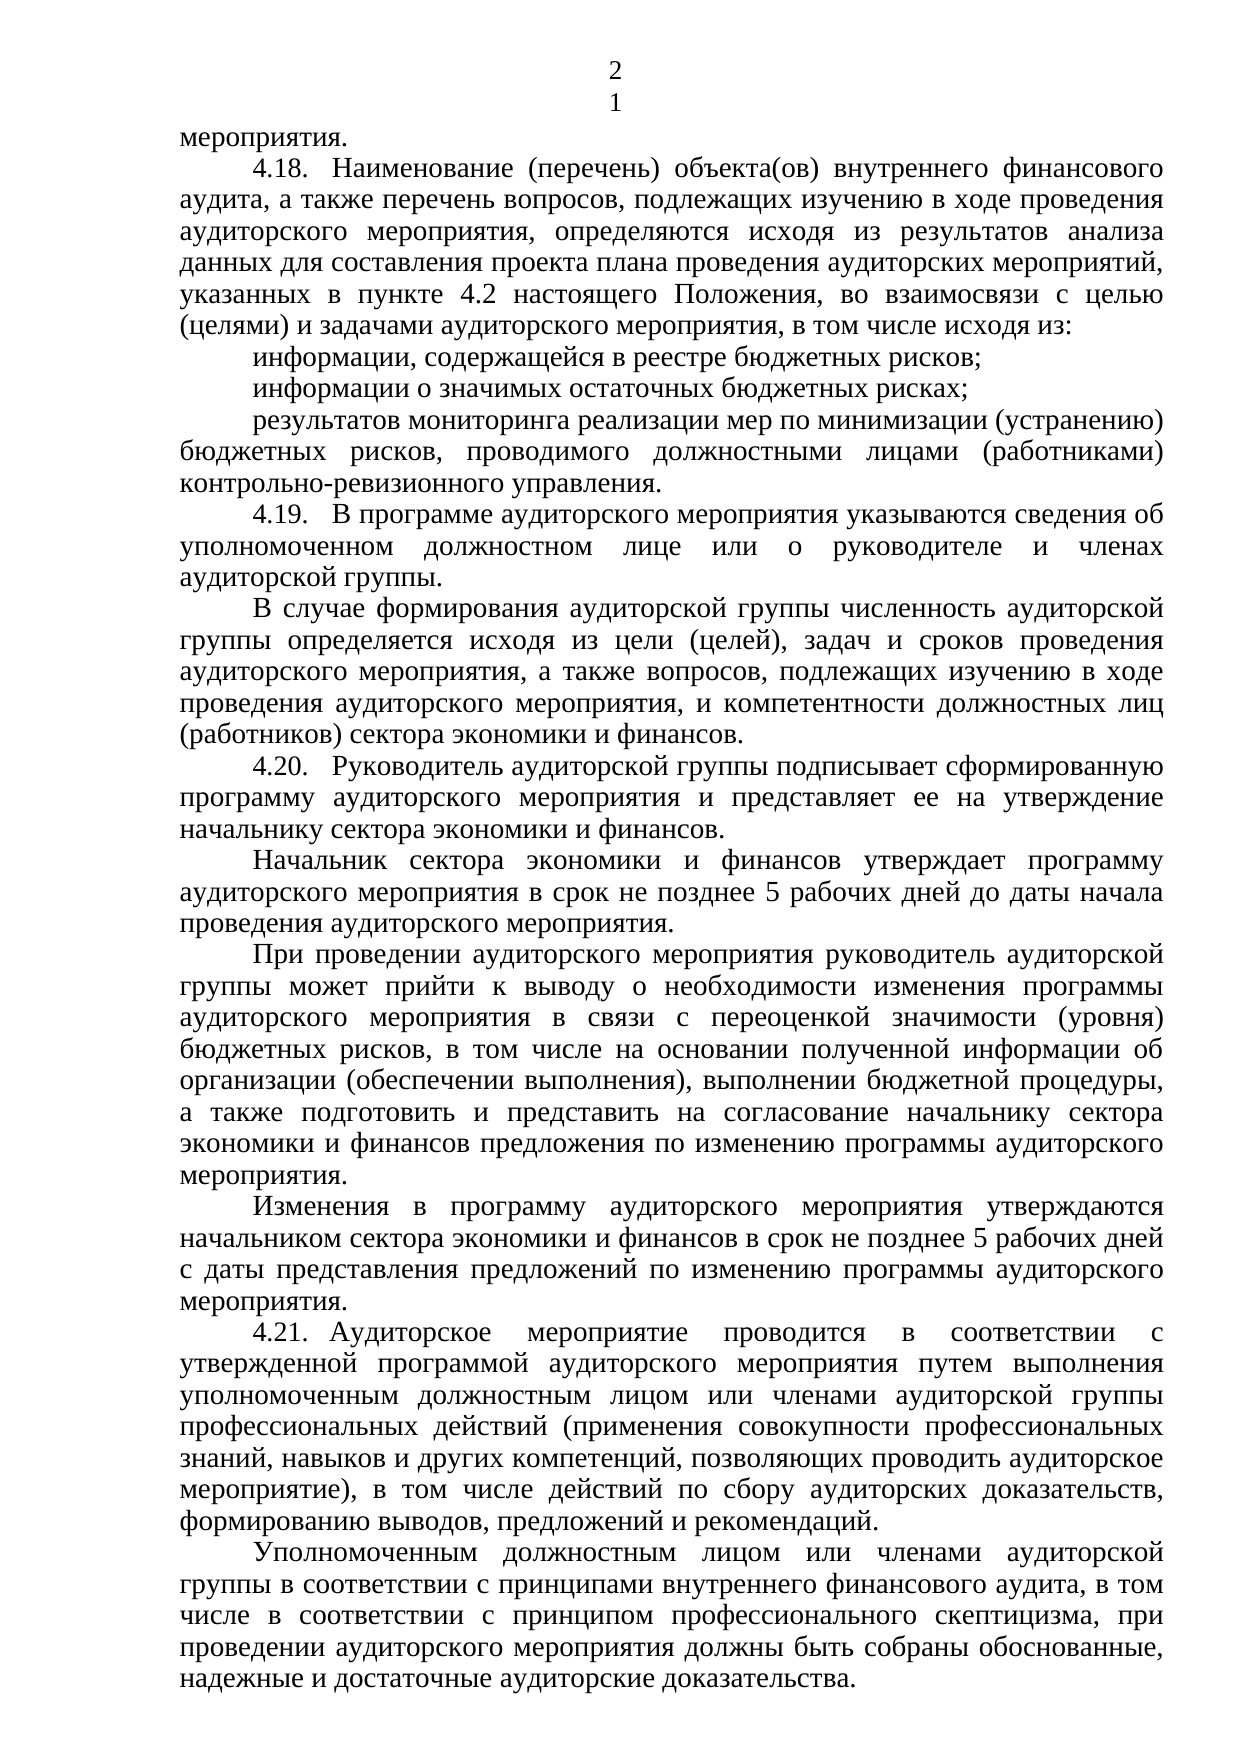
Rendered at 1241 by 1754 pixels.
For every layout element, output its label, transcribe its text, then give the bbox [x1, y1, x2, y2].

text В случае формирования аудиторской группы численность аудиторской группы определяется исходя из цели (целей), задач и сроков проведения аудиторского мероприятия, а также вопросов, подлежащих изучению в ходе проведения аудиторского мероприятия, и компетентности должностных лиц (работников) сектора экономики и финансов. [179, 593, 1164, 750]
text При проведении аудиторского мероприятия руководитель аудиторской группы может прийти к выводу о необходимости изменения программы аудиторского мероприятия в связи с переоценкой значимости (уровня) бюджетных рисков, в том числе на основании полученной информации об организации (обеспечении выполнения), выполнении бюджетной процедуры, а также подготовить и представить на согласование начальнику сектора экономики и финансов предложения по изменению программы аудиторского мероприятия. [179, 939, 1164, 1191]
text Изменения в программу аудиторского мероприятия утверждаются начальником сектора экономики и финансов в срок не позднее 5 рабочих дней с даты представления предложений по изменению программы аудиторского мероприятия. [179, 1191, 1164, 1316]
text информации, содержащейся в реестре бюджетных рисков; [179, 341, 1167, 373]
text Начальник сектора экономики и финансов утверждает программу аудиторского мероприятия в срок не позднее 5 рабочих дней до даты начала проведения аудиторского мероприятия. [179, 844, 1164, 939]
list В программе аудиторского мероприятия указываются сведения об уполномоченном должностном лице или о руководителе и членах аудиторской группы. [179, 498, 1164, 593]
list Руководитель аудиторской группы подписывает сформированную программу аудиторского мероприятия и представляет ее на утверждение начальнику сектора экономики и финансов. [179, 750, 1164, 844]
text результатов мониторинга реализации мер по минимизации (устранению) бюджетных рисков, проводимого должностными лицами (работниками) контрольно-ревизионного управления. [179, 404, 1164, 498]
text информации о значимых остаточных бюджетных рисках; [179, 373, 1167, 404]
list Наименование (перечень) объекта(ов) внутреннего финансового аудита, а также перечень вопросов, подлежащих изучению в ходе проведения аудиторского мероприятия, определяются исходя из результатов анализа данных для составления проекта плана проведения аудиторских мероприятий, указанных в пункте 4.2 настоящего Положения, во взаимосвязи с целью (целями) и задачами аудиторского мероприятия, в том числе исходя из: [179, 152, 1164, 341]
list Аудиторское мероприятие проводится в соответствии с утвержденной программой аудиторского мероприятия путем выполнения уполномоченным должностным лицом или членами аудиторской группы профессиональных действий (применения совокупности профессиональных знаний, навыков и других компетенций, позволяющих проводить аудиторское мероприятие), в том числе действий по сбору аудиторских доказательств, формированию выводов, предложений и рекомендаций. [179, 1316, 1164, 1537]
text Уполномоченным должностным лицом или членами аудиторской группы в соответствии с принципами внутреннего финансового аудита, в том числе в соответствии с принципом профессионального скептицизма, при проведении аудиторского мероприятия должны быть собраны обоснованные, надежные и достаточные аудиторские доказательства. [179, 1537, 1164, 1694]
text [179, 121, 1164, 152]
